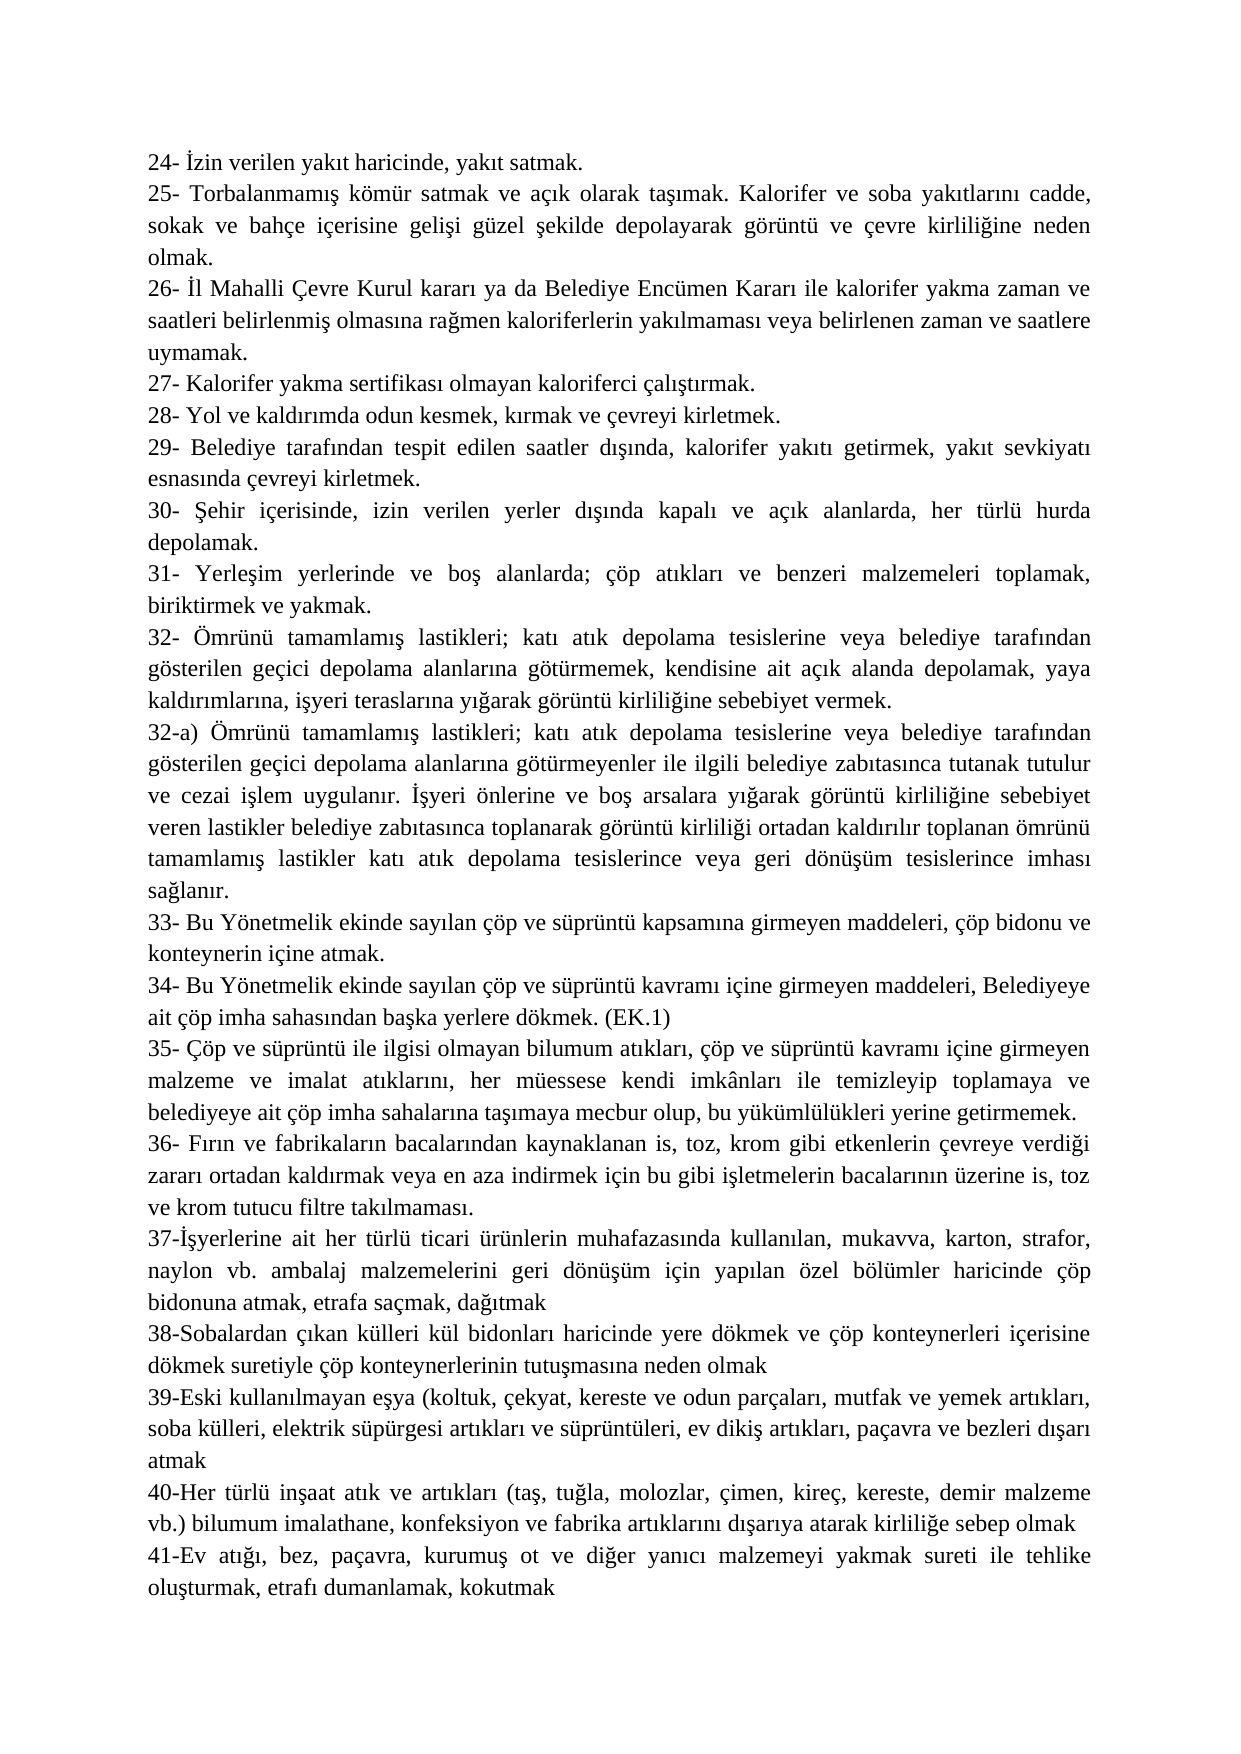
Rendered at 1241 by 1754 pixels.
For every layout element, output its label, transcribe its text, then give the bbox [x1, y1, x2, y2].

text 34- Bu Yönetmelik ekinde sayılan çöp ve süprüntü kavramı içine girmeyen maddeleri, Belediyeye ait çöp imha sahasından başka yerlere dökmek. (EK.1) [148, 971, 1093, 1030]
text 38-Sobalardan çıkan külleri kül bidonları haricinde yere dökmek ve çöp konteynerleri içerisine dökmek suretiyle çöp konteynerlerinin tutuşmasına neden olmak [148, 1319, 1093, 1378]
text 26- İl Mahalli Çevre Kurul kararı ya da Belediye Encümen Kararı ile kalorifer yakma zaman ve saatleri belirlenmiş olmasına rağmen kaloriferlerin yakılmaması veya belirlenen zaman ve saatlere uymamak. [148, 274, 1093, 365]
text 25- Torbalanmamış kömür satmak ve açık olarak taşımak. Kalorifer ve soba yakıtlarını cadde, sokak ve bahçe içerisine gelişi güzel şekilde depolayarak görüntü ve çevre kirliliğine neden olmak. [148, 179, 1093, 270]
text 29- Belediye tarafından tespit edilen saatler dışında, kalorifer yakıtı getirmek, yakıt sevkiyatı esnasında çevreyi kirletmek. [148, 433, 1093, 492]
text 31- Yerleşim yerlerinde ve boş alanlarda; çöp atıkları ve benzeri malzemeleri toplamak, biriktirmek ve yakmak. [148, 559, 1093, 618]
text 36- Fırın ve fabrikaların bacalarından kaynaklanan is, toz, krom gibi etkenlerin çevreye verdiği zararı ortadan kaldırmak veya en aza indirmek için bu gibi işletmelerin bacalarının üzerine is, toz ve krom tutucu filtre takılmaması. [148, 1129, 1093, 1220]
text 24- İzin verilen yakıt haricinde, yakıt satmak. [148, 148, 1093, 175]
text 28- Yol ve kaldırımda odun kesmek, kırmak ve çevreyi kirletmek. [148, 401, 1093, 428]
text 32-a) Ömrünü tamamlamış lastikleri; katı atık depolama tesislerine veya belediye tarafından gösterilen geçici depolama alanlarına götürmeyenler ile ilgili belediye zabıtasınca tutanak tutulur ve cezai işlem uygulanır. İşyeri önlerine ve boş arsalara yığarak görüntü kirliliğine sebebiyet veren lastikler belediye zabıtasınca toplanarak görüntü kirliliği ortadan kaldırılır toplanan ömrünü tamamlamış lastikler katı atık depolama tesislerince veya geri dönüşüm tesislerince imhası sağlanır. [148, 718, 1093, 903]
text 37-İşyerlerine ait her türlü ticari ürünlerin muhafazasında kullanılan, mukavva, karton, strafor, naylon vb. ambalaj malzemelerini geri dönüşüm için yapılan özel bölümler haricinde çöp bidonuna atmak, etrafa saçmak, dağıtmak [148, 1224, 1093, 1315]
text 30- Şehir içerisinde, izin verilen yerler dışında kapalı ve açık alanlarda, her türlü hurda depolamak. [148, 496, 1093, 555]
text 35- Çöp ve süprüntü ile ilgisi olmayan bilumum atıkları, çöp ve süprüntü kavramı içine girmeyen malzeme ve imalat atıklarını, her müessese kendi imkânları ile temizleyip toplamaya ve belediyeye ait çöp imha sahalarına taşımaya mecbur olup, bu yükümlülükleri yerine getirmemek. [148, 1034, 1093, 1125]
text 27- Kalorifer yakma sertifikası olmayan kaloriferci çalıştırmak. [148, 369, 1093, 397]
text 41-Ev atığı, bez, paçavra, kurumuş ot ve diğer yanıcı malzemeyi yakmak sureti ile tehlike oluşturmak, etrafı dumanlamak, kokutmak [148, 1541, 1093, 1600]
text 39-Eski kullanılmayan eşya (koltuk, çekyat, kereste ve odun parçaları, mutfak ve yemek artıkları, soba külleri, elektrik süpürgesi artıkları ve süprüntüleri, ev dikiş artıkları, paçavra ve bezleri dışarı atmak [148, 1383, 1093, 1473]
text 32- Ömrünü tamamlamış lastikleri; katı atık depolama tesislerine veya belediye tarafından gösterilen geçici depolama alanlarına götürmemek, kendisine ait açık alanda depolamak, yaya kaldırımlarına, işyeri teraslarına yığarak görüntü kirliliğine sebebiyet vermek. [148, 623, 1093, 713]
text 33- Bu Yönetmelik ekinde sayılan çöp ve süprüntü kapsamına girmeyen maddeleri, çöp bidonu ve konteynerin içine atmak. [148, 908, 1093, 967]
text 40-Her türlü inşaat atık ve artıkları (taş, tuğla, molozlar, çimen, kireç, kereste, demir malzeme vb.) bilumum imalathane, konfeksiyon ve fabrika artıklarını dışarıya atarak kirliliğe sebep olmak [148, 1478, 1093, 1537]
